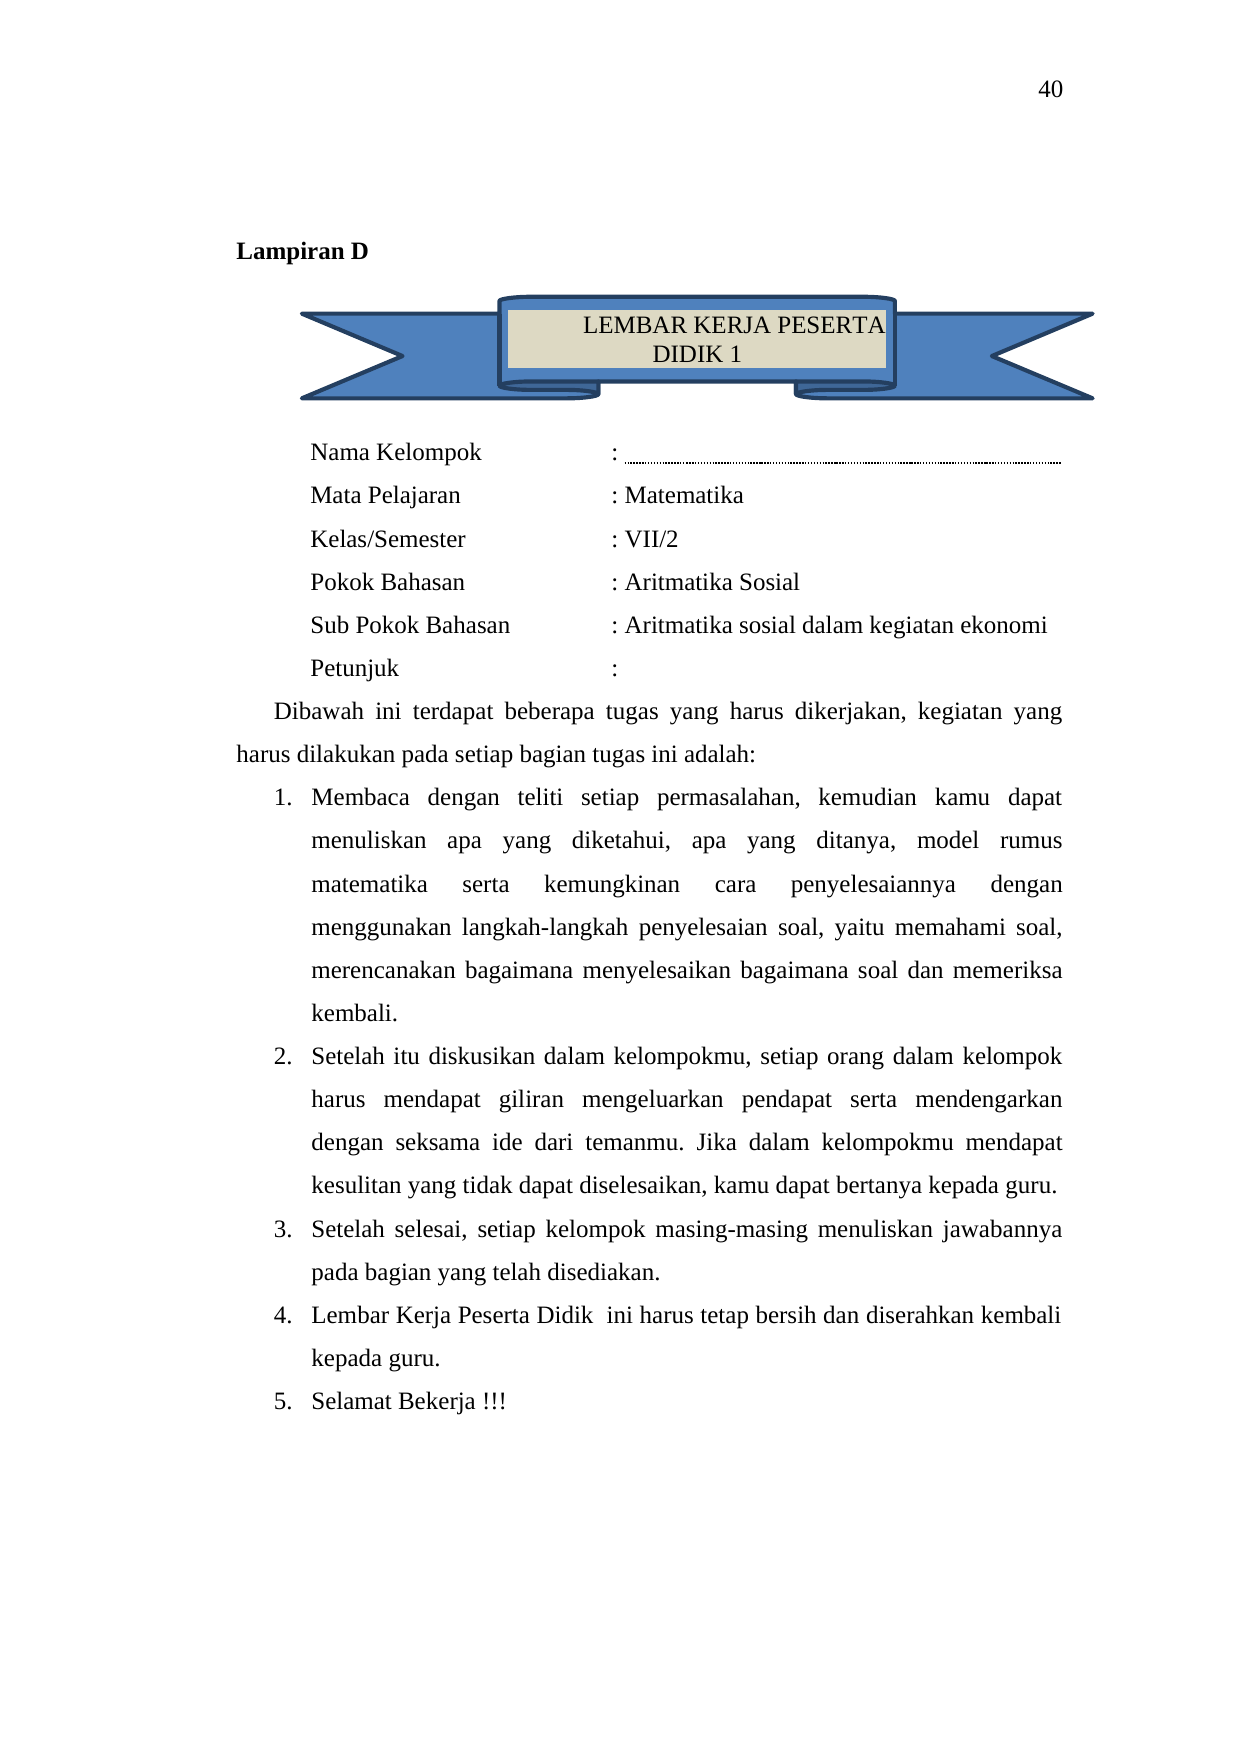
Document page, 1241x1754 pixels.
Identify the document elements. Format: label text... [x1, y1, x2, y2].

list Membaca dengan teliti setiap permasalahan, kemudian kamu dapat menuliskan apa yang diketahui, apa yang ditanya, model rumus matematika serta kemungkinan cara penyelesaiannya dengan menggunakan langkah-langkah penyelesaian soal, yaitu memahami soal, merencanakan bagaimana menyelesaikan bagaimana soal dan memeriksa kembali. [274, 782, 1063, 1027]
list Lembar Kerja Peserta Didik ini harus tetap bersih dan diserahkan kembali kepada guru. [274, 1300, 1063, 1372]
text Sub Pokok Bahasan : Aritmatika sosial dalam kegiatan ekonomi [236, 610, 1063, 639]
list Selamat Bekerja !!! [274, 1386, 1063, 1415]
text Dibawah ini terdapat beberapa tugas yang harus dikerjakan, kegiatan yang harus dilakukan pada setiap bagian tugas ini adalah: [236, 696, 1063, 768]
text Petunjuk : [236, 653, 1063, 682]
list Setelah itu diskusikan dalam kelompokmu, setiap orang dalam kelompok harus mendapat giliran mengeluarkan pendapat serta mendengarkan dengan seksama ide dari temanmu. Jika dalam kelompokmu mendapat kesulitan yang tidak dapat diselesaikan, kamu dapat bertanya kepada guru. [274, 1041, 1063, 1199]
text Nama Kelompok : [236, 437, 1063, 466]
list Setelah selesai, setiap kelompok masing-masing menuliskan jawabannya pada bagian yang telah disediakan. [274, 1214, 1063, 1286]
text Kelas/Semester : VII/2 [236, 524, 1063, 552]
text Mata Pelajaran : Matematika [236, 481, 1063, 509]
text Lampiran D [236, 236, 1063, 265]
text Pokok Bahasan : Aritmatika Sosial [236, 567, 1063, 596]
